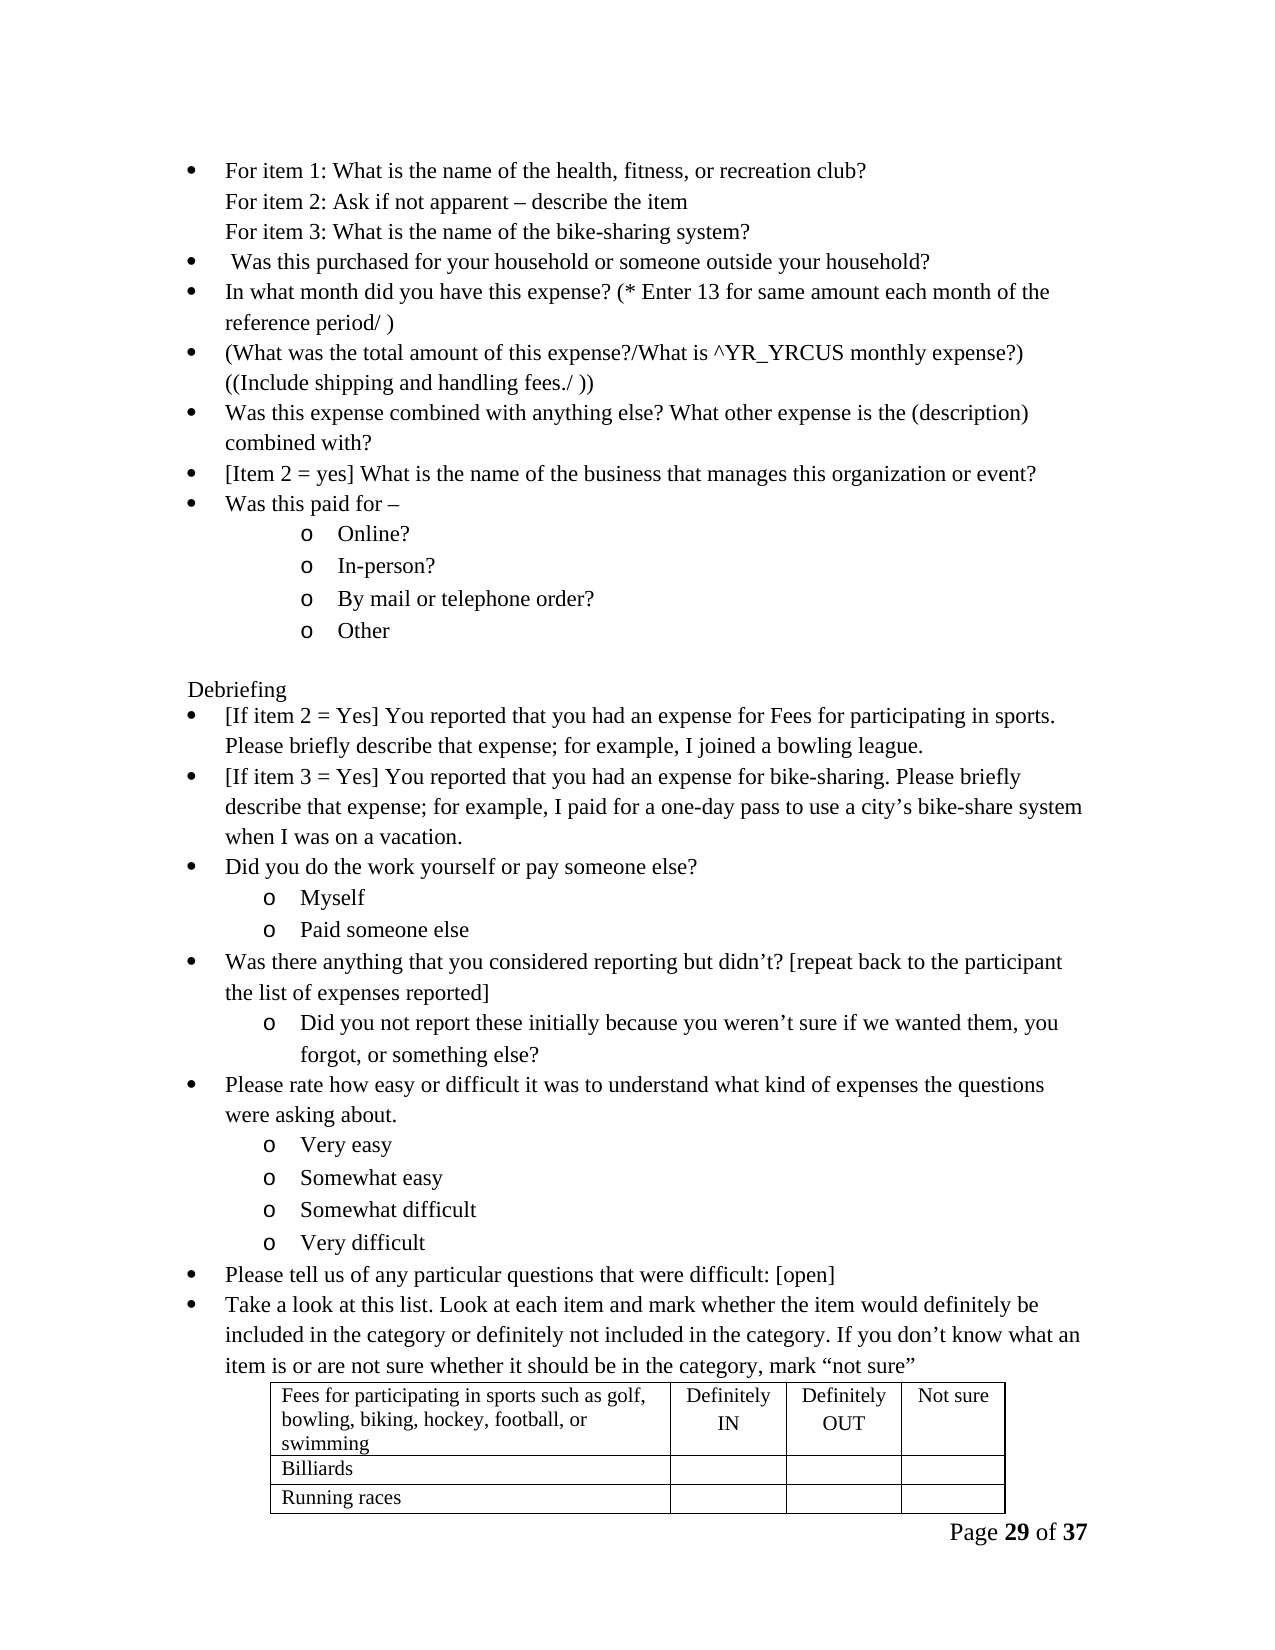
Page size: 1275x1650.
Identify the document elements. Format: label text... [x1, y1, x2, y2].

table_header Definitely OUT [787, 1383, 901, 1455]
list Somewhat difficult [262, 1196, 1087, 1224]
table_cell Running races [271, 1485, 670, 1512]
table_cell [902, 1456, 1004, 1484]
list In-person? [300, 552, 1087, 581]
list Did you do the work yourself or pay someone else? [187, 853, 1087, 880]
list Please tell us of any particular questions that were difficult: [open] [187, 1261, 1087, 1287]
table_cell [671, 1485, 786, 1512]
list [If item 3 = Yes] You reported that you had an expense for bike-sharing. Please briefly describe that expense; for example, I paid for a one-day pass to use a city’s bike-share system when I was on a vacation. [187, 763, 1087, 849]
list Please rate how easy or difficult it was to understand what kind of expenses the questions were asking about. [187, 1071, 1087, 1128]
list For item 1: What is the name of the health, fitness, or recreation club? For item 2: Ask if not apparent – describe the item For item 3: What is the name of the bike-sharing system? [187, 158, 1087, 244]
list (What was the total amount of this expense?/What is ^YR_YRCUS monthly expense?) ((Include shipping and handling fees./ )) [187, 339, 1087, 395]
list [Item 2 = yes] What is the name of the business that manages this organization or event? [187, 460, 1087, 486]
list Paid someone else [262, 916, 1087, 944]
list Somewhat easy [262, 1164, 1087, 1192]
table_cell [671, 1456, 786, 1484]
list Was this purchased for your household or someone outside your household? [187, 248, 1087, 274]
list Was there anything that you considered reporting but didn’t? [repeat back to the participant the list of expenses reported] [187, 948, 1087, 1005]
list Take a look at this list. Look at each item and mark whether the item would definitely be included in the category or definitely not included in the category. If you don’t know what an item is or are not sure whether it should be in the category, mark “not sure” [187, 1291, 1087, 1378]
table_cell [902, 1485, 1004, 1512]
table_cell Billiards [271, 1456, 670, 1484]
list Was this paid for – [187, 490, 1087, 516]
list Very difficult [262, 1229, 1087, 1257]
table_header Fees for participating in sports such as golf, bowling, biking, hockey, football, or swimming [271, 1383, 670, 1455]
list In what month did you have this expense? (* Enter 13 for same amount each month of the reference period/ ) [187, 278, 1087, 335]
table_header Not sure [902, 1383, 1004, 1455]
list Other [300, 617, 1087, 646]
table_cell [787, 1485, 901, 1512]
list Very easy [262, 1132, 1087, 1160]
list By mail or telephone order? [300, 585, 1087, 613]
list Was this expense combined with anything else? What other expense is the (description) combined with? [187, 399, 1087, 456]
list Online? [300, 520, 1087, 548]
text Debriefing [187, 676, 1087, 702]
table_header Definitely IN [671, 1383, 786, 1455]
table_cell [787, 1456, 901, 1484]
list Myself [262, 884, 1087, 912]
list [If item 2 = Yes] You reported that you had an expense for Fees for participating in sports. Please briefly describe that expense; for example, I joined a bowling league. [187, 702, 1087, 759]
list Did you not report these initially because you weren’t sure if we wanted them, you forgot, or something else? [262, 1009, 1087, 1067]
